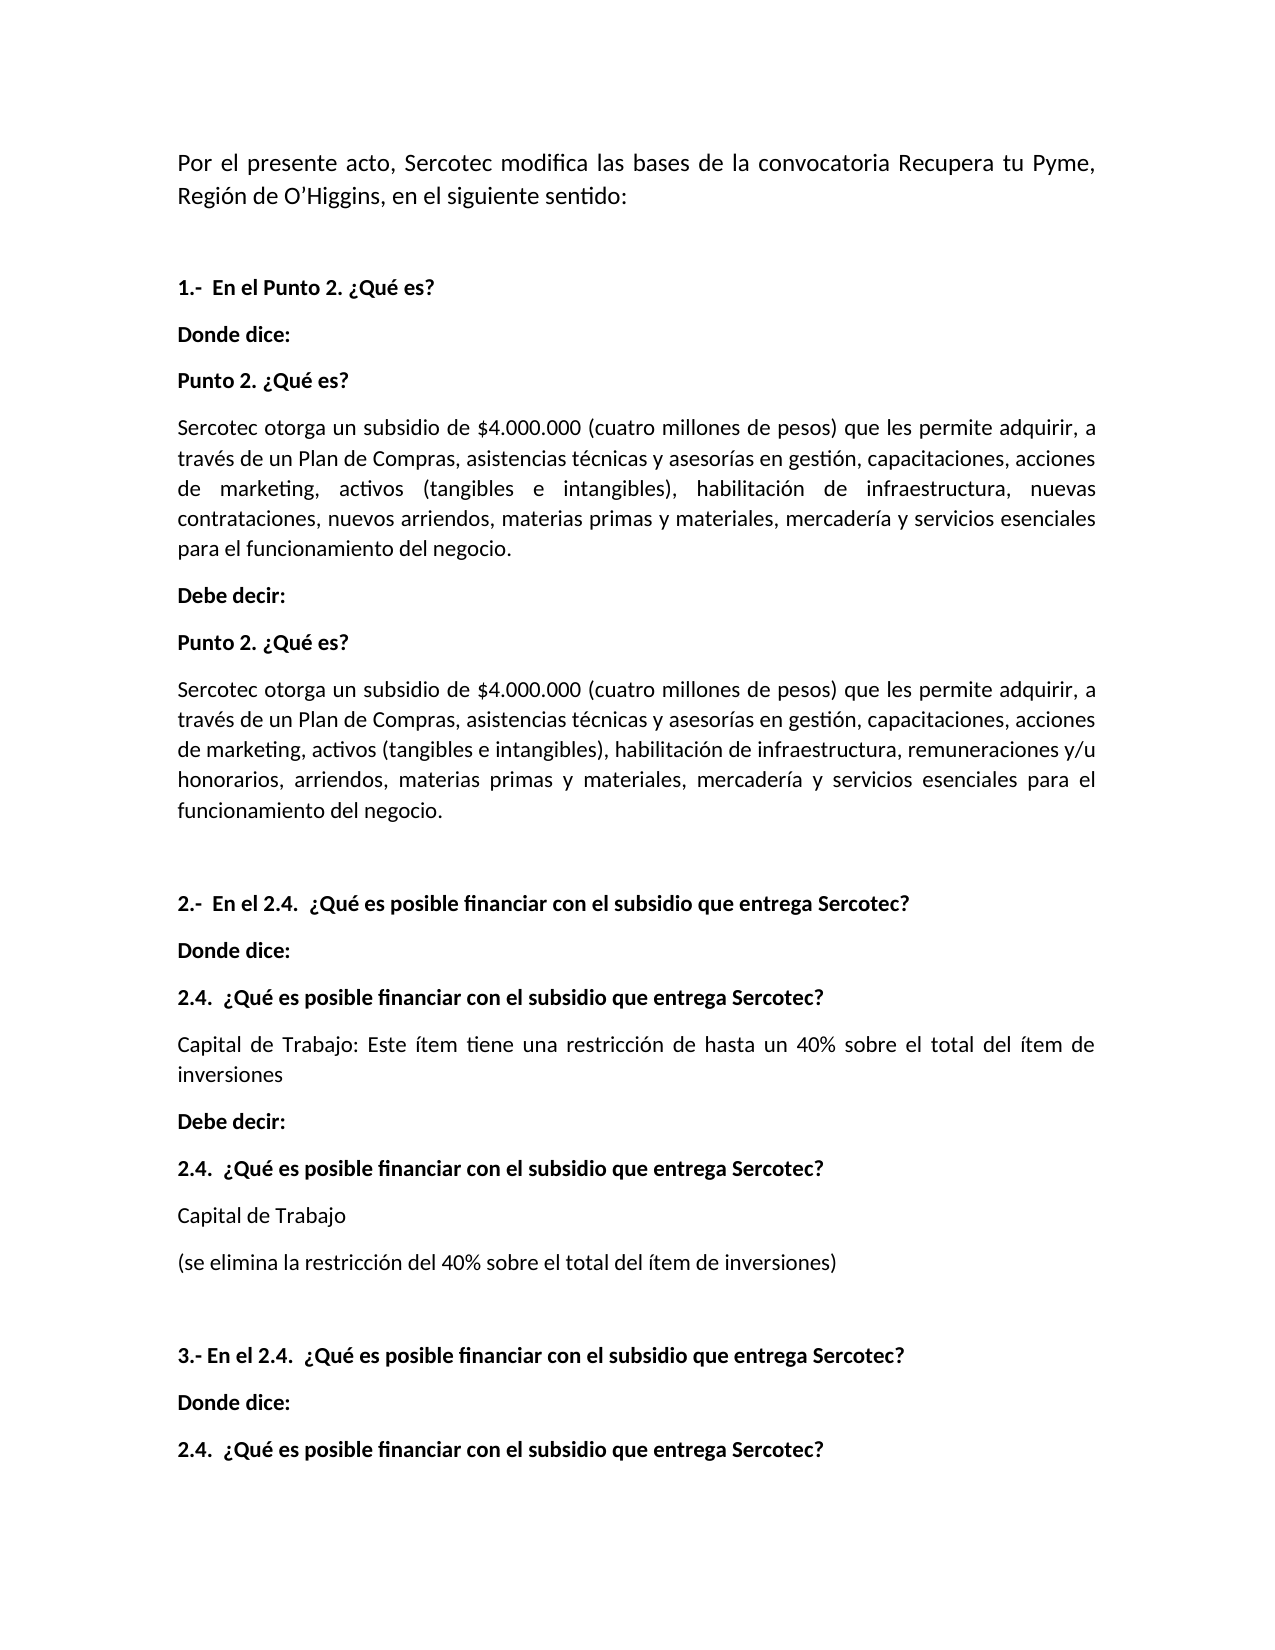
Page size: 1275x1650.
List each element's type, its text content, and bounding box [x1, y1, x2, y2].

text Sercotec otorga un subsidio de $4.000.000 (cuatro millones de pesos) que les permite adquirir, a través de un Plan de Compras, asistencias técnicas y asesorías en gestión, capacitaciones, acciones de marketing, activos (tangibles e intangibles), habilitación de infraestructura, remuneraciones y/u honorarios, arriendos, materias primas y materiales, mercadería y servicios esenciales para el funcionamiento del negocio. [177, 675, 1098, 824]
text 2.4. ¿Qué es posible financiar con el subsidio que entrega Sercotec? [177, 1435, 1098, 1463]
text Debe decir: [177, 581, 1098, 609]
text 2.4. ¿Qué es posible financiar con el subsidio que entrega Sercotec? [177, 983, 1098, 1011]
text Donde dice: [177, 320, 1098, 348]
text (se elimina la restricción del 40% sobre el total del ítem de inversiones) [177, 1248, 1098, 1276]
text 1.- En el Punto 2. ¿Qué es? [177, 273, 1098, 301]
text 3.- En el 2.4. ¿Qué es posible financiar con el subsidio que entrega Sercotec? [177, 1342, 1098, 1369]
text Capital de Trabajo [177, 1201, 1098, 1229]
text Donde dice: [177, 1388, 1098, 1416]
text Punto 2. ¿Qué es? [177, 628, 1098, 656]
subtitle Por el presente acto, Sercotec modifica las bases de la convocatoria Recupera tu Pyme, Región de O’Higgins, en el siguiente sentido: [177, 148, 1098, 211]
text 2.- En el 2.4. ¿Qué es posible financiar con el subsidio que entrega Sercotec? [177, 889, 1098, 917]
text Donde dice: [177, 936, 1098, 964]
text 2.4. ¿Qué es posible financiar con el subsidio que entrega Sercotec? [177, 1154, 1098, 1182]
text Punto 2. ¿Qué es? [177, 367, 1098, 394]
text Capital de Trabajo: Este ítem tiene una restricción de hasta un 40% sobre el total del ítem de inversiones [177, 1030, 1098, 1088]
text Debe decir: [177, 1107, 1098, 1135]
text Sercotec otorga un subsidio de $4.000.000 (cuatro millones de pesos) que les permite adquirir, a través de un Plan de Compras, asistencias técnicas y asesorías en gestión, capacitaciones, acciones de marketing, activos (tangibles e intangibles), habilitación de infraestructura, nuevas contrataciones, nuevos arriendos, materias primas y materiales, mercadería y servicios esenciales para el funcionamiento del negocio. [177, 413, 1098, 562]
